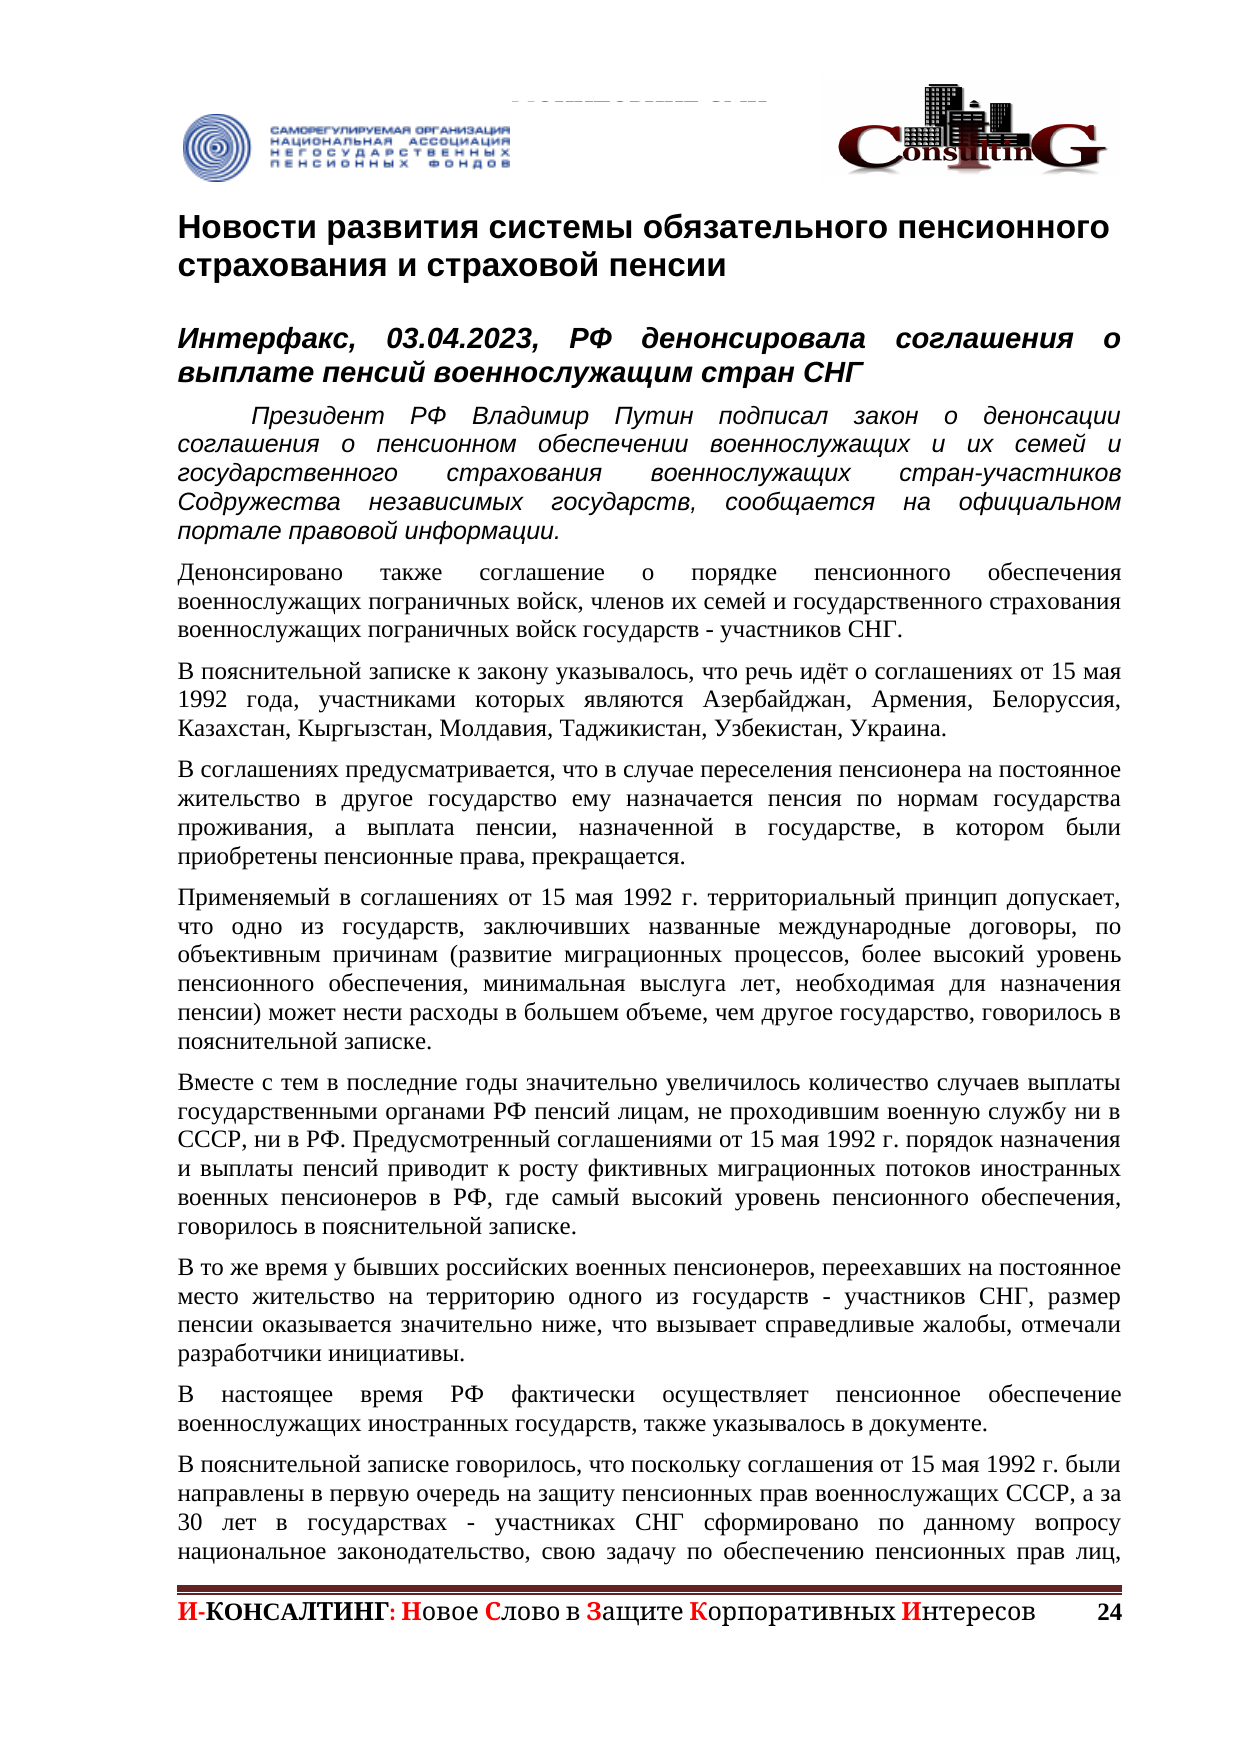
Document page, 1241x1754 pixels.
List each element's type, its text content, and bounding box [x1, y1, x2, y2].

text В соглашениях предусматривается, что в случае переселения пенсионера на постоянное жительство в другое государство ему назначается пенсия по нормам государства проживания, а выплата пенсии, назначенной в государстве, в котором были приобретены пенсионные права, прекращается. [177, 754, 1122, 869]
text Вместе с тем в последние годы значительно увеличилось количество случаев выплаты государственными органами РФ пенсий лицам, не проходившим военную службу ни в СССР, ни в РФ. Предусмотренный соглашениями от 15 мая 1992 г. порядок назначения и выплаты пенсий приводит к росту фиктивных миграционных потоков иностранных военных пенсионеров в РФ, где самый высокий уровень пенсионного обеспечения, говорилось в пояснительной записке. [177, 1067, 1122, 1239]
subtitle Президент РФ Владимир Путин подписал закон о денонсации соглашения о пенсионном обеспечении военнослужащих и их семей и государственного страхования военнослужащих стран-участников Содружества независимых государств, сообщается на официальном портале правовой информации. [177, 401, 1122, 544]
picture [821, 73, 1122, 182]
text В настоящее время РФ фактически осуществляет пенсионное обеспечение военнослужащих иностранных государств, также указывалось в документе. [177, 1379, 1122, 1437]
text В пояснительной записке к закону указывалось, что речь идёт о соглашениях от 15 мая 1992 года, участниками которых являются Азербайджан, Армения, Белоруссия, Казахстан, Кыргызстан, Молдавия, Таджикистан, Узбекистан, Украина. [177, 656, 1122, 742]
picture [183, 114, 510, 182]
text Применяемый в соглашениях от 15 мая 1992 г. территориальный принцип допускает, что одно из государств, заключивших названные международные договоры, по объективным причинам (развитие миграционных процессов, более высокий уровень пенсионного обеспечения, минимальная выслуга лет, необходимая для назначения пенсии) может нести расходы в большем объеме, чем другое государство, говорилось в пояснительной записке. [177, 882, 1122, 1054]
subtitle Интерфакс, 03.04.2023, РФ денонсировала соглашения о выплате пенсий военнослужащим стран СНГ [177, 321, 1122, 388]
subtitle Новости развития системы обязательного пенсионного страхования и страховой пенсии [177, 207, 1122, 284]
text Денонсировано также соглашение о порядке пенсионного обеспечения военнослужащих пограничных войск, членов их семей и государственного страхования военнослужащих пограничных войск государств - участников СНГ. [177, 557, 1122, 643]
text В то же время у бывших российских военных пенсионеров, переехавших на постоянное место жительство на территорию одного из государств - участников СНГ, размер пенсии оказывается значительно ниже, что вызывает справедливые жалобы, отмечали разработчики инициативы. [177, 1252, 1122, 1367]
